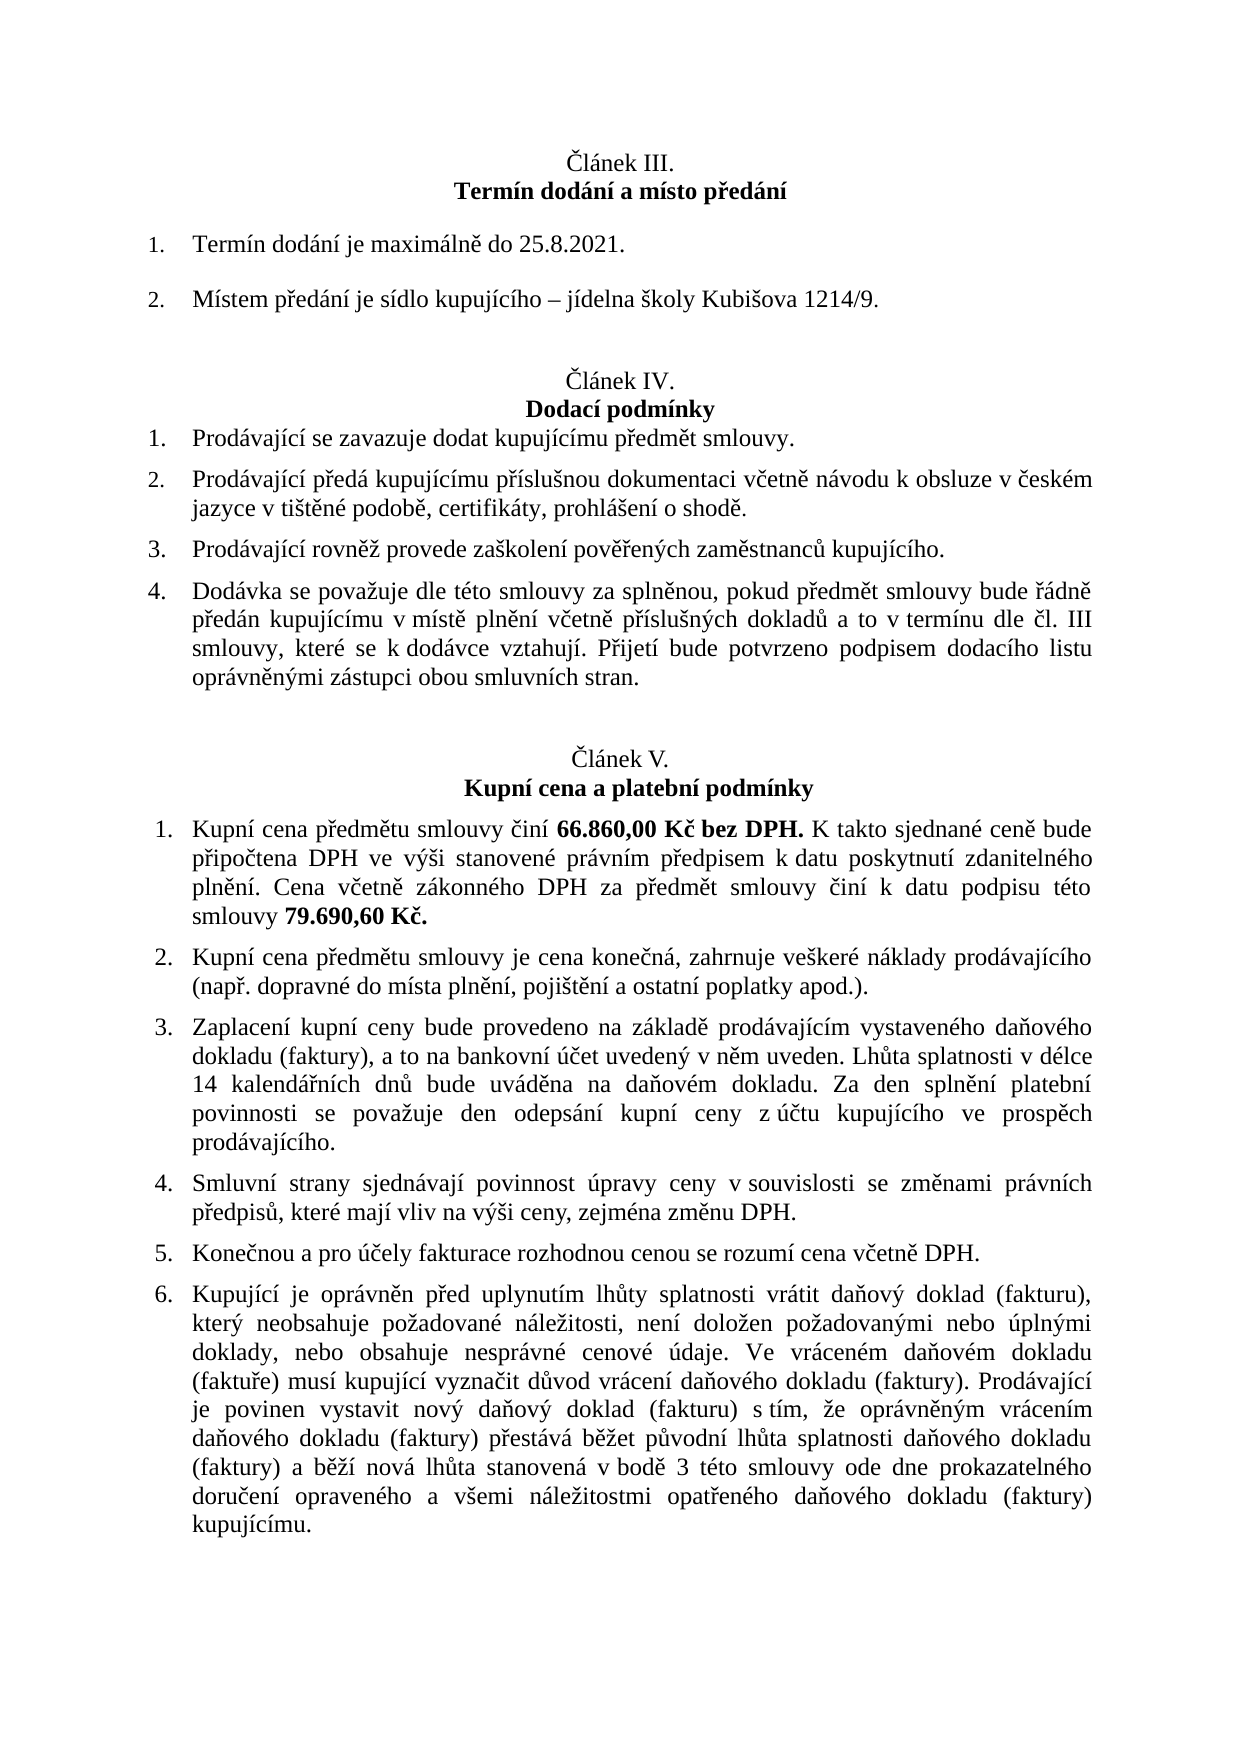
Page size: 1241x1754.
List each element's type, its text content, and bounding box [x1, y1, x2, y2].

list Dodávka se považuje dle této smlouvy za splněnou, pokud předmět smlouvy bude řádně předán kupujícímu v místě plnění včetně příslušných dokladů a to v termínu dle čl. III smlouvy, které se k dodávce vztahují. Přijetí bude potvrzeno podpisem dodacího listu oprávněnými zástupci obou smluvních stran. [148, 576, 1093, 691]
list Termín dodání je maximálně do 25.8.2021. [148, 229, 1093, 258]
list Prodávající rovněž provede zaškolení pověřených zaměstnanců kupujícího. [148, 534, 1093, 563]
list Kupující je oprávněn před uplynutím lhůty splatnosti vrátit daňový doklad (fakturu), který neobsahuje požadované náležitosti, není doložen požadovanými nebo úplnými doklady, nebo obsahuje nesprávné cenové údaje. Ve vráceném daňovém dokladu (faktuře) musí kupující vyznačit důvod vrácení daňového dokladu (faktury). Prodávající je povinen vystavit nový daňový doklad (fakturu) s tím, že oprávněným vrácením daňového dokladu (faktury) přestává běžet původní lhůta splatnosti daňového dokladu (faktury) a běží nová lhůta stanovená v bodě 3 této smlouvy ode dne prokazatelného doručení opraveného a všemi náležitostmi opatřeného daňového dokladu (faktury) kupujícímu. [154, 1279, 1093, 1538]
list Konečnou a pro účely fakturace rozhodnou cenou se rozumí cena včetně DPH. [154, 1238, 1093, 1267]
list Místem předání je sídlo kupujícího – jídelna školy Kubišova 1214/9. [148, 284, 1093, 313]
list Smluvní strany sjednávají povinnost úpravy ceny v souvislosti se změnami právních předpisů, které mají vliv na výši ceny, zejména změnu DPH. [154, 1168, 1093, 1226]
text Termín dodání a místo předání [148, 176, 1093, 205]
list Prodávající předá kupujícímu příslušnou dokumentaci včetně návodu k obsluze v českém jazyce v tištěné podobě, certifikáty, prohlášení o shodě. [148, 464, 1093, 522]
list Kupní cena předmětu smlouvy je cena konečná, zahrnuje veškeré náklady prodávajícího (např. dopravné do místa plnění, pojištění a ostatní poplatky apod.). [154, 942, 1093, 999]
text Článek IV. [148, 366, 1093, 394]
list Zaplacení kupní ceny bude provedeno na základě prodávajícím vystaveného daňového dokladu (faktury), a to na bankovní účet uvedený v něm uveden. Lhůta splatnosti v délce 14 kalendářních dnů bude uváděna na daňovém dokladu. Za den splnění platební povinnosti se považuje den odepsání kupní ceny z účtu kupujícího ve prospěch prodávajícího. [154, 1012, 1093, 1156]
text Článek III. [148, 148, 1093, 176]
text Článek V. [148, 744, 1093, 773]
list Kupní cena předmětu smlouvy činí 66.860,00 Kč bez DPH. K takto sjednané ceně bude připočtena DPH ve výši stanovené právním předpisem k datu poskytnutí zdanitelného plnění. Cena včetně zákonného DPH za předmět smlouvy činí k datu podpisu této smlouvy 79.690,60 Kč. [154, 814, 1093, 929]
text Kupní cena a platební podmínky [185, 773, 1093, 802]
list Prodávající se zavazuje dodat kupujícímu předmět smlouvy. [148, 423, 1093, 452]
text Dodací podmínky [148, 394, 1093, 423]
